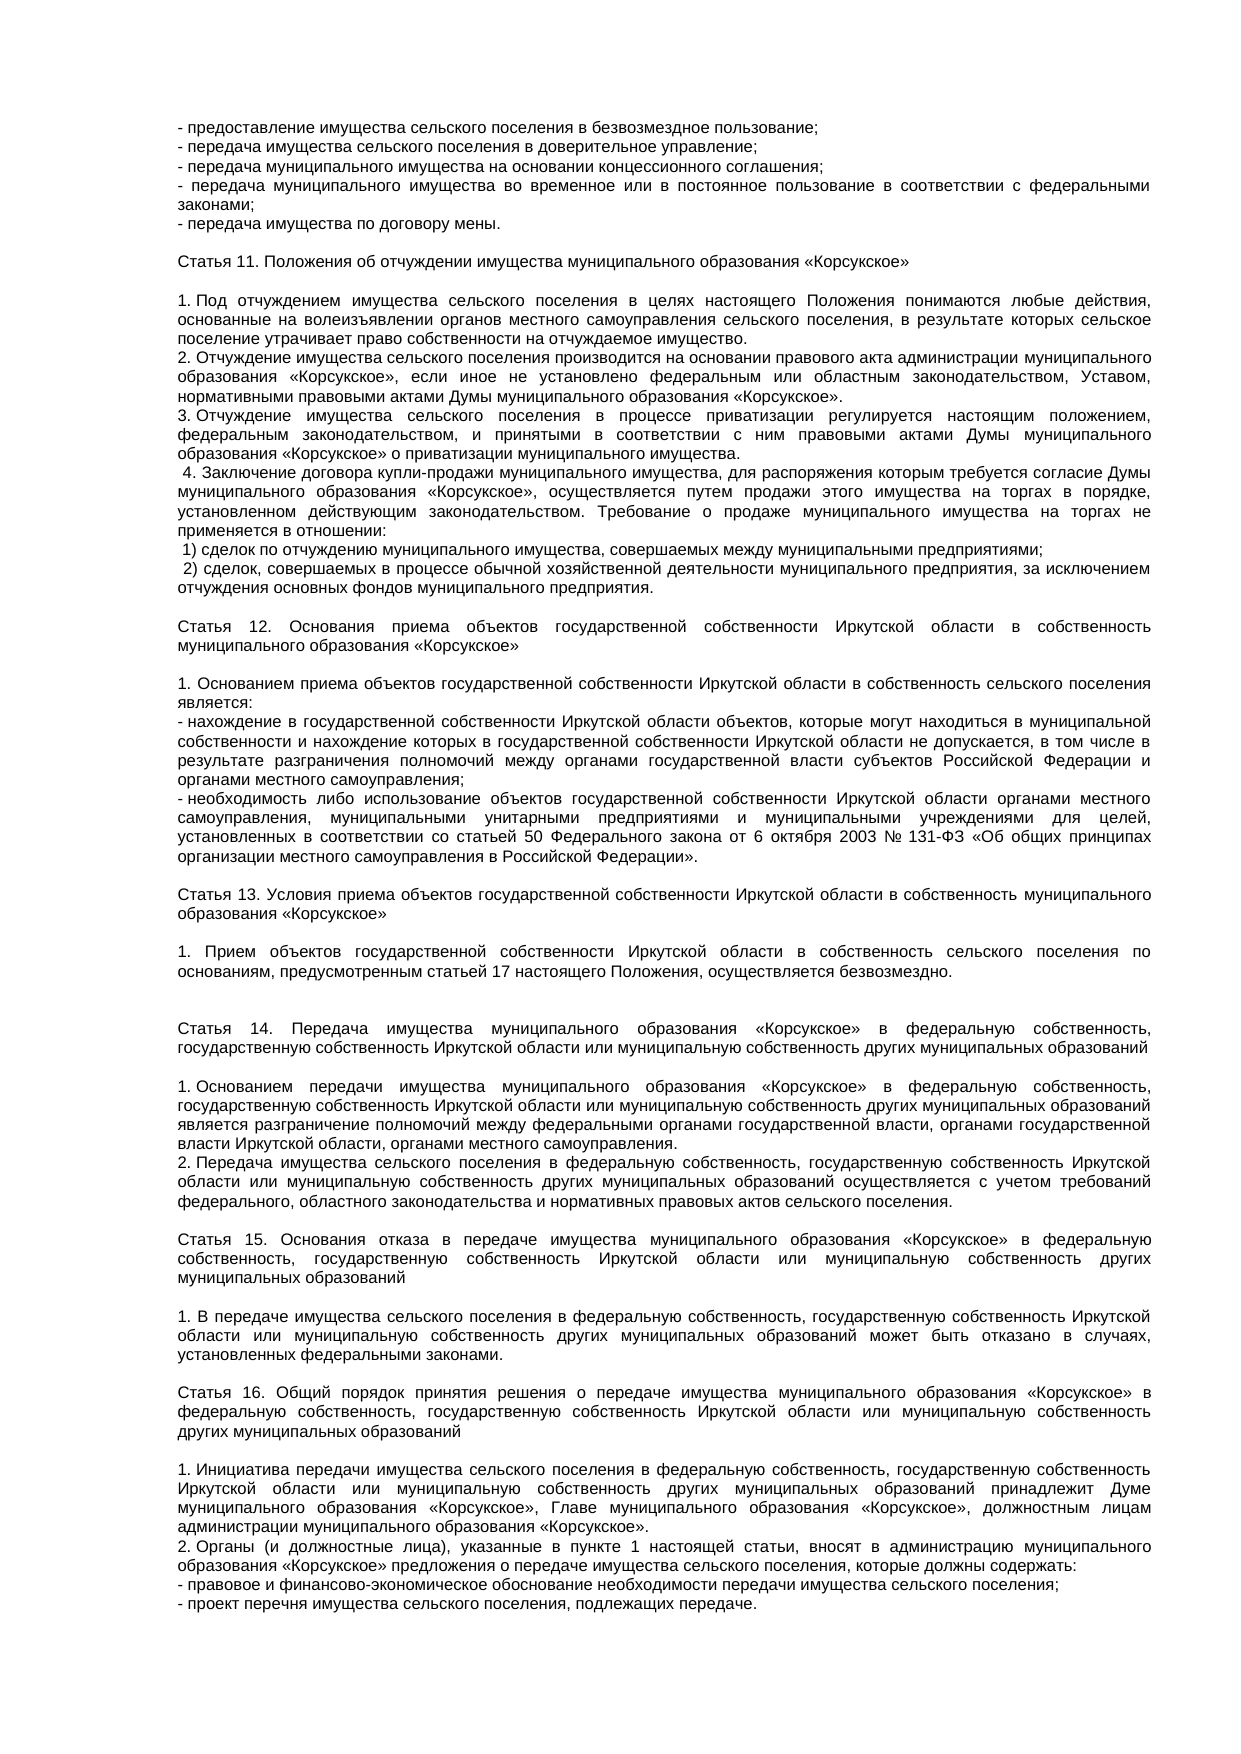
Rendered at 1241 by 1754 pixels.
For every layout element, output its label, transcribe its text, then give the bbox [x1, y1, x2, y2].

text - нахождение в государственной собственности Иркутской области объектов, которые могут находиться в муниципальной собственности и нахождение которых в государственной собственности Иркутской области не допускается, в том числе в результате разграничения полномочий между органами государственной власти субъектов Российской Федерации и органами местного самоуправления; [177, 712, 1152, 789]
text - передача имущества сельского поселения в доверительное управление; [177, 137, 1152, 156]
text 2) сделок, совершаемых в процессе обычной хозяйственной деятельности муниципального предприятия, за исключением отчуждения основных фондов муниципального предприятия. [177, 559, 1152, 597]
text 1. Основанием передачи имущества муниципального образования «Корсукское» в федеральную собственность, государственную собственность Иркутской области или муниципальную собственность других муниципальных образований является разграничение полномочий между федеральными органами государственной власти, органами государственной власти Иркутской области, органами местного самоуправления. [177, 1076, 1152, 1153]
text 1. В передаче имущества сельского поселения в федеральную собственность, государственную собственность Иркутской области или муниципальную собственность других муниципальных образований может быть отказано в случаях, установленных федеральными законами. [177, 1306, 1152, 1364]
text Статья 16. Общий порядок принятия решения о передаче имущества муниципального образования «Корсукское» в федеральную собственность, государственную собственность Иркутской области или муниципальную собственность других муниципальных образований [177, 1383, 1152, 1441]
text 2. Органы (и должностные лица), указанные в пункте 1 настоящей статьи, вносят в администрацию муниципального образования «Корсукское» предложения о передаче имущества сельского поселения, которые должны содержать: [177, 1536, 1152, 1575]
text 4. Заключение договора купли-продажи муниципального имущества, для распоряжения которым требуется согласие Думы муниципального образования «Корсукское», осуществляется путем продажи этого имущества на торгах в порядке, установленном действующим законодательством. Требование о продаже муниципального имущества на торгах не применяется в отношении: [177, 463, 1152, 540]
text 1. Под отчуждением имущества сельского поселения в целях настоящего Положения понимаются любые действия, основанные на волеизъявлении органов местного самоуправления сельского поселения, в результате которых сельское поселение утрачивает право собственности на отчуждаемое имущество. [177, 291, 1152, 348]
text 1) сделок по отчуждению муниципального имущества, совершаемых между муниципальными предприятиями; [177, 540, 1152, 559]
text - передача муниципального имущества во временное или в постоянное пользование в соответствии с федеральными законами; [177, 176, 1152, 214]
text Статья 14. Передача имущества муниципального образования «Корсукское» в федеральную собственность, государственную собственность Иркутской области или муниципальную собственность других муниципальных образований [177, 1019, 1152, 1057]
text - предоставление имущества сельского поселения в безвозмездное пользование; [177, 118, 1152, 137]
text 3. Отчуждение имущества сельского поселения в процессе приватизации регулируется настоящим положением, федеральным законодательством, и принятыми в соответствии с ним правовыми актами Думы муниципального образования «Корсукское» о приватизации муниципального имущества. [177, 406, 1152, 463]
text - передача муниципального имущества на основании концессионного соглашения; [177, 156, 1152, 176]
text 2. Отчуждение имущества сельского поселения производится на основании правового акта администрации муниципального образования «Корсукское», если иное не установлено федеральным или областным законодательством, Уставом, нормативными правовыми актами Думы муниципального образования «Корсукское». [177, 348, 1152, 406]
text 1. Прием объектов государственной собственности Иркутской области в собственность сельского поселения по основаниям, предусмотренным статьей 17 настоящего Положения, осуществляется безвозмездно. [177, 942, 1152, 981]
text Статья 13. Условия приема объектов государственной собственности Иркутской области в собственность муниципального образования «Корсукское» [177, 885, 1152, 923]
text - передача имущества по договору мены. [177, 214, 1152, 233]
text 2. Передача имущества сельского поселения в федеральную собственность, государственную собственность Иркутской области или муниципальную собственность других муниципальных образований осуществляется с учетом требований федерального, областного законодательства и нормативных правовых актов сельского поселения. [177, 1153, 1152, 1211]
text Статья 15. Основания отказа в передаче имущества муниципального образования «Корсукское» в федеральную собственность, государственную собственность Иркутской области или муниципальную собственность других муниципальных образований [177, 1230, 1152, 1287]
text - проект перечня имущества сельского поселения, подлежащих передаче. [177, 1594, 1152, 1613]
text - правовое и финансово-экономическое обоснование необходимости передачи имущества сельского поселения; [177, 1575, 1152, 1594]
text - необходимость либо использование объектов государственной собственности Иркутской области органами местного самоуправления, муниципальными унитарными предприятиями и муниципальными учреждениями для целей, установленных в соответствии со статьей 50 Федерального закона от 6 октября 2003 № 131-ФЗ «Об общих принципах организации местного самоуправления в Российской Федерации». [177, 789, 1152, 866]
text Статья 12. Основания приема объектов государственной собственности Иркутской области в собственность муниципального образования «Корсукское» [177, 616, 1152, 655]
text 1. Основанием приема объектов государственной собственности Иркутской области в собственность сельского поселения является: [177, 674, 1152, 712]
text 1. Инициатива передачи имущества сельского поселения в федеральную собственность, государственную собственность Иркутской области или муниципальную собственность других муниципальных образований принадлежит Думе муниципального образования «Корсукское», Главе муниципального образования «Корсукское», должностным лицам администрации муниципального образования «Корсукское». [177, 1460, 1152, 1536]
text Статья 11. Положения об отчуждении имущества муниципального образования «Корсукское» [177, 252, 1152, 271]
